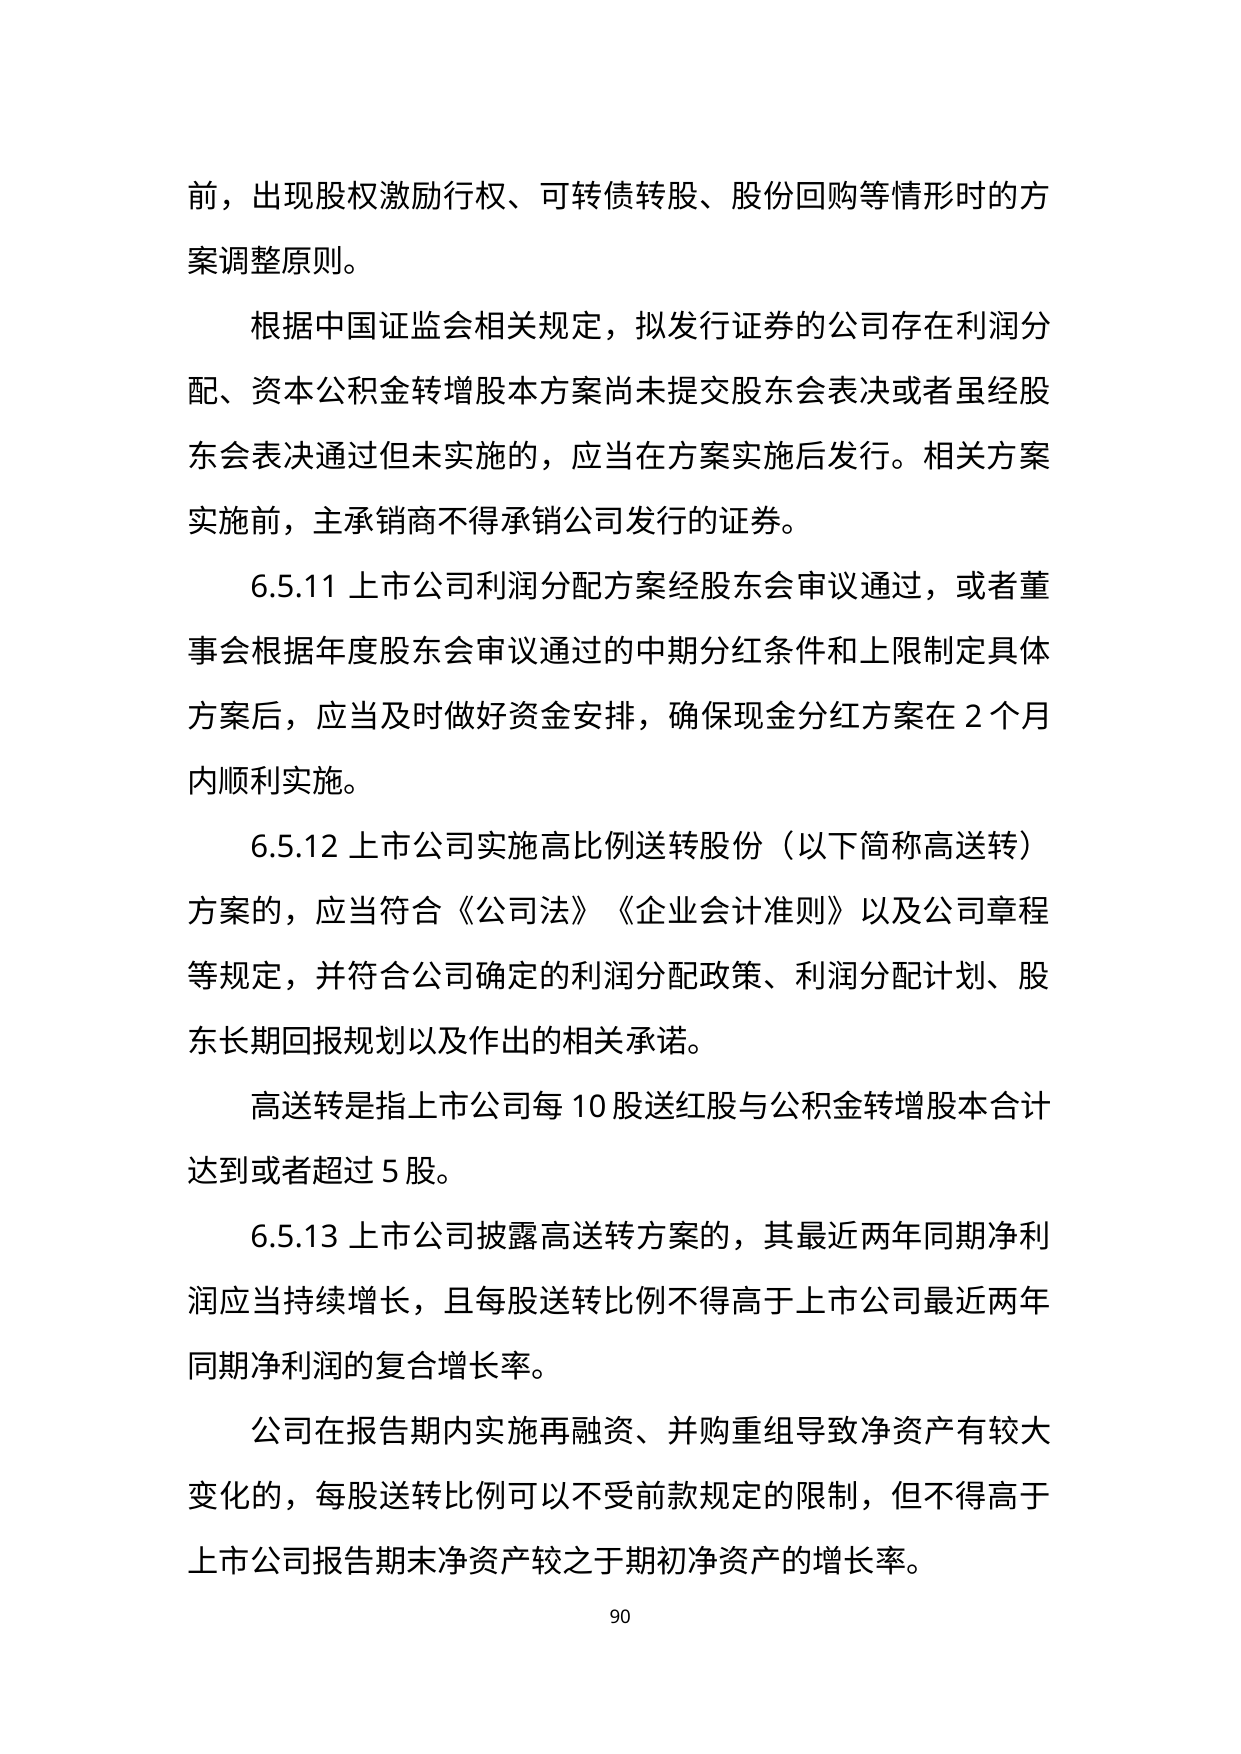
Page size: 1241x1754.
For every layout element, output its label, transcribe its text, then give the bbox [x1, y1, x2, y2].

text 高送转是指上市公司每10股送红股与公积金转增股本合计达到或者超过5股。 [187, 1072, 1053, 1202]
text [187, 162, 1053, 292]
text 6.5.11 上市公司利润分配方案经股东会审议通过，或者董事会根据年度股东会审议通过的中期分红条件和上限制定具体方案后，应当及时做好资金安排，确保现金分红方案在2个月内顺利实施。 [187, 552, 1053, 812]
text 根据中国证监会相关规定，拟发行证券的公司存在利润分配、资本公积金转增股本方案尚未提交股东会表决或者虽经股东会表决通过但未实施的，应当在方案实施后发行。相关方案实施前，主承销商不得承销公司发行的证券。 [187, 292, 1053, 552]
text 6.5.13 上市公司披露高送转方案的，其最近两年同期净利润应当持续增长，且每股送转比例不得高于上市公司最近两年同期净利润的复合增长率。 [187, 1202, 1053, 1397]
text 公司在报告期内实施再融资、并购重组导致净资产有较大变化的，每股送转比例可以不受前款规定的限制，但不得高于上市公司报告期末净资产较之于期初净资产的增长率。 [187, 1397, 1053, 1592]
text 6.5.12 上市公司实施高比例送转股份（以下简称高送转）方案的，应当符合《公司法》《企业会计准则》以及公司章程等规定，并符合公司确定的利润分配政策、利润分配计划、股东长期回报规划以及作出的相关承诺。 [187, 812, 1053, 1072]
